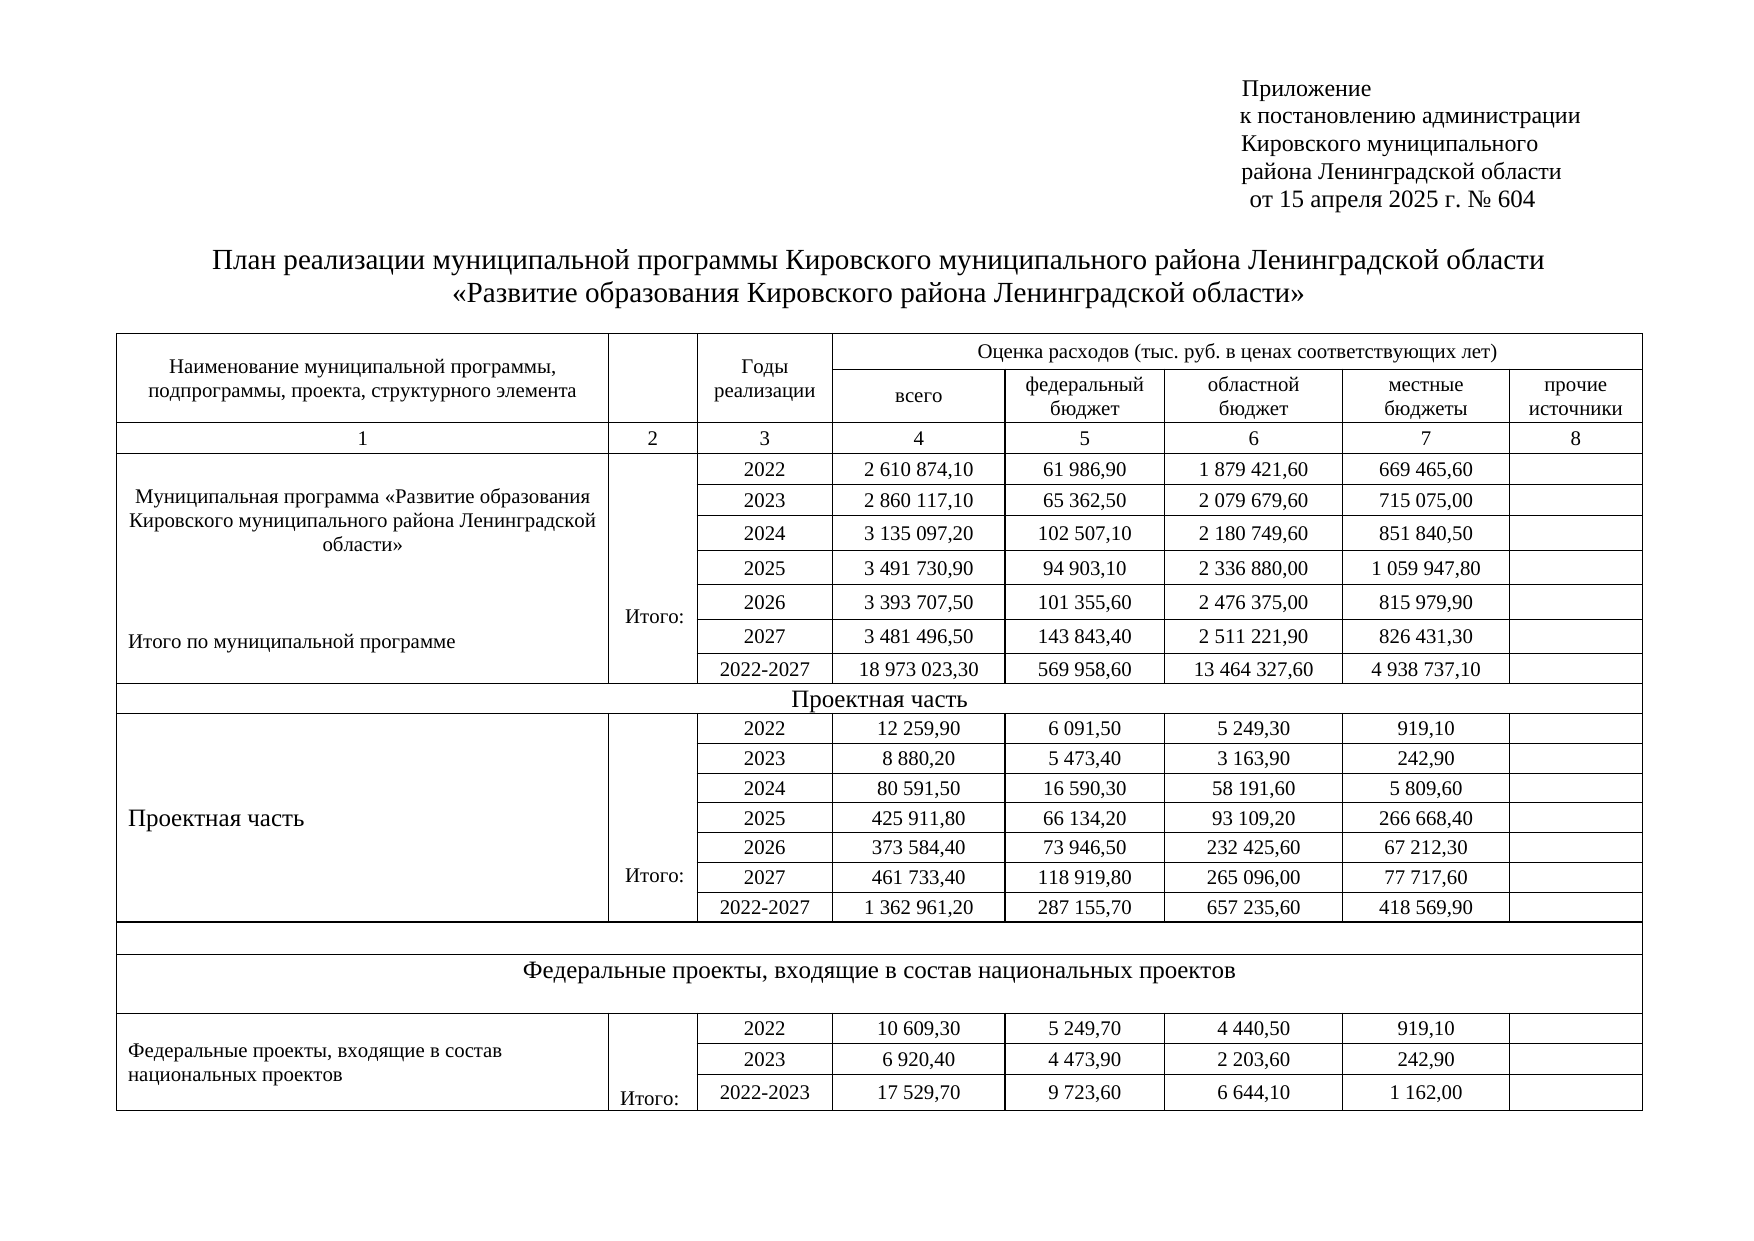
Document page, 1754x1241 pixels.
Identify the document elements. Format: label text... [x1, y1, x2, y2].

table_cell 58 191,60 [1165, 774, 1342, 802]
table_cell 2 336 880,00 [1165, 551, 1342, 584]
table_cell 2 511 221,90 [1165, 620, 1342, 653]
table_cell 2026 [698, 585, 832, 619]
table_cell 669 465,60 [1343, 454, 1509, 484]
table_cell 2 079 679,60 [1165, 485, 1342, 515]
table_cell 815 979,90 [1343, 585, 1509, 619]
table_cell 17 529,70 [833, 1075, 1004, 1110]
table_cell Федеральные проекты, входящие в состав национальных проектов [117, 1014, 608, 1110]
table_cell областной бюджет [1165, 370, 1342, 422]
table_cell [1510, 893, 1642, 921]
table_cell 4 440,50 [1165, 1014, 1342, 1042]
table_cell местные бюджеты [1343, 370, 1509, 422]
table_cell 1 879 421,60 [1165, 454, 1342, 484]
table_cell 16 590,30 [1006, 774, 1164, 802]
table_cell 242,90 [1343, 1044, 1509, 1074]
table_cell 94 903,10 [1006, 551, 1164, 584]
table_cell [1510, 654, 1642, 683]
table_cell [1510, 714, 1642, 743]
table_cell 3 491 730,90 [833, 551, 1004, 584]
table_cell [1510, 454, 1642, 484]
table_cell [1510, 1044, 1642, 1074]
table_cell 4 938 737,10 [1343, 654, 1509, 683]
table_cell Проектная часть [117, 684, 1642, 713]
table_cell [1510, 774, 1642, 802]
table_cell [1510, 551, 1642, 584]
table_cell 9 723,60 [1006, 1075, 1164, 1110]
table_cell 8 880,20 [833, 744, 1004, 772]
table_cell 2027 [698, 620, 832, 653]
table_cell 287 155,70 [1006, 893, 1164, 921]
table_cell 2 610 874,10 [833, 454, 1004, 484]
table_cell 851 840,50 [1343, 516, 1509, 550]
table_cell 1 059 947,80 [1343, 551, 1509, 584]
table_cell 5 [1006, 423, 1164, 453]
table_cell 4 473,90 [1006, 1044, 1164, 1074]
table_cell [1510, 803, 1642, 832]
table_cell 66 134,20 [1006, 803, 1164, 832]
table_cell прочие источники [1510, 370, 1642, 422]
table_cell 3 163,90 [1165, 744, 1342, 772]
table_cell [1510, 516, 1642, 550]
table_cell [1510, 744, 1642, 772]
table_cell 6 [1165, 423, 1342, 453]
table_header Наименование муниципальной программы, подпрограммы, проекта, структурного элемента [117, 334, 608, 422]
table_cell 5 249,70 [1006, 1014, 1164, 1042]
table_cell 657 235,60 [1165, 893, 1342, 921]
table_cell [1510, 1014, 1642, 1042]
table_cell 242,90 [1343, 744, 1509, 772]
table_cell 2027 [698, 863, 832, 892]
table_header Годы реализации [698, 334, 832, 422]
table_cell 2022-2023 [698, 1075, 832, 1110]
table_cell 3 135 097,20 [833, 516, 1004, 550]
table_cell 2022-2027 [698, 893, 832, 921]
table_cell всего [833, 370, 1004, 422]
table_cell 2022 [698, 714, 832, 743]
table_cell [609, 892, 697, 921]
table_cell 2024 [698, 774, 832, 802]
table_cell 10 609,30 [833, 1014, 1004, 1042]
table_cell 569 958,60 [1006, 654, 1164, 683]
table_cell федеральный бюджет [1006, 370, 1164, 422]
table_cell 461 733,40 [833, 863, 1004, 892]
table_cell 12 259,90 [833, 714, 1004, 743]
table_cell 2022 [698, 1014, 832, 1042]
table_cell 919,10 [1343, 1014, 1509, 1042]
table_cell 93 109,20 [1165, 803, 1342, 832]
table_cell 3 481 496,50 [833, 620, 1004, 653]
table_cell [1510, 585, 1642, 619]
table_cell 265 096,00 [1165, 863, 1342, 892]
table_cell [1510, 1075, 1642, 1110]
table_cell 1 162,00 [1343, 1075, 1509, 1110]
table_cell [1510, 485, 1642, 515]
text План реализации муниципальной программы Кировского муниципального района Ленинградской области [118, 242, 1639, 275]
table_cell [1510, 620, 1642, 653]
table_header Оценка расходов (тыс. руб. в ценах соответствующих лет) [833, 334, 1642, 368]
table_cell [1510, 833, 1642, 862]
table_cell 143 843,40 [1006, 620, 1164, 653]
table_header [609, 334, 697, 422]
table_cell 65 362,50 [1006, 485, 1164, 515]
text района Ленинградской области [118, 157, 1639, 184]
table_cell 18 973 023,30 [833, 654, 1004, 683]
table_cell [1510, 863, 1642, 892]
table_cell 6 091,50 [1006, 714, 1164, 743]
table_cell 2024 [698, 516, 832, 550]
table_cell 2025 [698, 803, 832, 832]
table_cell 6 920,40 [833, 1044, 1004, 1074]
table_cell 5 809,60 [1343, 774, 1509, 802]
table_cell 1 362 961,20 [833, 893, 1004, 921]
table_cell 80 591,50 [833, 774, 1004, 802]
table_cell Проектная часть [117, 714, 608, 921]
table_cell 919,10 [1343, 714, 1509, 743]
table_cell 2023 [698, 1044, 832, 1074]
table_cell 67 212,30 [1343, 833, 1509, 862]
table_cell 101 355,60 [1006, 585, 1164, 619]
table_cell 232 425,60 [1165, 833, 1342, 862]
table_cell Итого: [609, 454, 697, 683]
text от 15 апреля 2025 г. № 604 [118, 184, 1639, 213]
table_cell 2022 [698, 454, 832, 484]
text «Развитие образования Кировского района Ленинградской области» [118, 275, 1639, 309]
table_cell 2 860 117,10 [833, 485, 1004, 515]
table_cell 7 [1343, 423, 1509, 453]
table_cell 5 473,40 [1006, 744, 1164, 772]
table_cell 13 464 327,60 [1165, 654, 1342, 683]
text Кировского муниципального [118, 129, 1639, 157]
table_cell 2026 [698, 833, 832, 862]
table_cell 715 075,00 [1343, 485, 1509, 515]
table_cell 4 [833, 423, 1004, 453]
table_cell 266 668,40 [1343, 803, 1509, 832]
table_cell 61 986,90 [1006, 454, 1164, 484]
table_cell [117, 923, 1642, 954]
table_cell 2 203,60 [1165, 1044, 1342, 1074]
table_cell 2023 [698, 744, 832, 772]
table_cell 2 476 375,00 [1165, 585, 1342, 619]
table_cell 2 180 749,60 [1165, 516, 1342, 550]
text Приложение [118, 74, 1639, 101]
table_cell 2 [609, 423, 697, 453]
table_cell 418 569,90 [1343, 893, 1509, 921]
table_cell 118 919,80 [1006, 863, 1164, 892]
table_cell Муниципальная программа «Развитие образования Кировского муниципального района Ленинградской области» Итого по муниципальной программе [117, 454, 608, 683]
table_cell 5 249,30 [1165, 714, 1342, 743]
text к постановлению администрации [118, 101, 1639, 129]
table_cell 2023 [698, 485, 832, 515]
table_cell 3 393 707,50 [833, 585, 1004, 619]
table_cell 77 717,60 [1343, 863, 1509, 892]
table_cell 102 507,10 [1006, 516, 1164, 550]
table_cell 826 431,30 [1343, 620, 1509, 653]
table_cell Федеральные проекты, входящие в состав национальных проектов [117, 955, 1642, 1013]
table_cell 3 [698, 423, 832, 453]
table_cell 6 644,10 [1165, 1075, 1342, 1110]
table_cell 1 [117, 423, 608, 453]
table_cell Итого: [609, 714, 697, 892]
table_cell 373 584,40 [833, 833, 1004, 862]
table_cell 73 946,50 [1006, 833, 1164, 862]
table_cell 2022-2027 [698, 654, 832, 683]
table_cell 425 911,80 [833, 803, 1004, 832]
table_cell 2025 [698, 551, 832, 584]
table_cell 8 [1510, 423, 1642, 453]
table_cell Итого: [609, 1014, 697, 1110]
